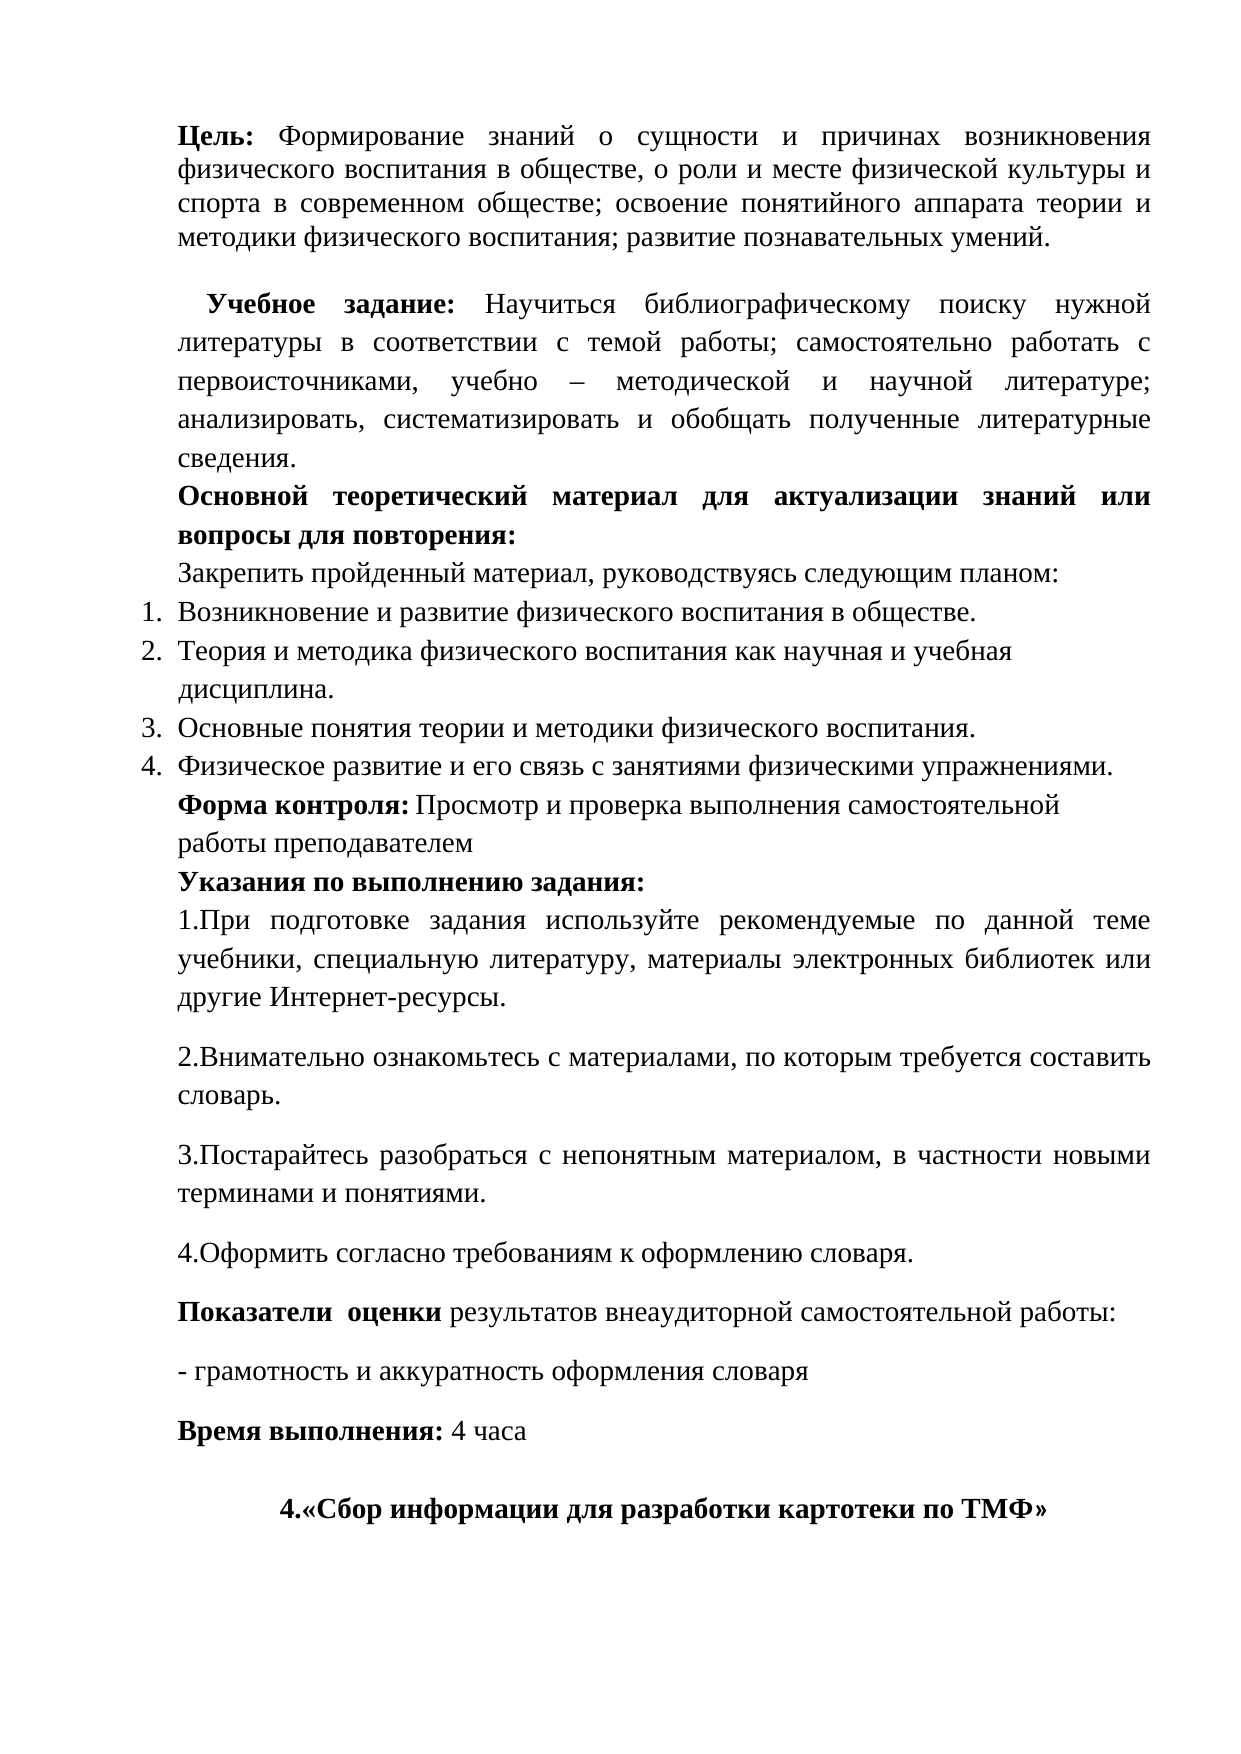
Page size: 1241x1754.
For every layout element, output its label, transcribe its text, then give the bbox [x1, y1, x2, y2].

list Возникновение и развитие физического воспитания в обществе. [141, 594, 1152, 628]
text 2.Внимательно ознакомьтесь с материалами, по которым требуется составить словарь. [177, 1039, 1152, 1111]
list Основные понятия теории и методики физического воспитания. [141, 710, 1152, 743]
text - грамотность и аккуратность оформления словаря [177, 1353, 1152, 1387]
text 1.При подготовке задания используйте рекомендуемые по данной теме учебники, специальную литературу, материалы электронных библиотек или другие Интернет-ресурсы. [177, 902, 1152, 1013]
text 4.Оформить согласно требованиям к оформлению словаря. [177, 1235, 1152, 1268]
text Цель: Формирование знаний о сущности и причинах возникновения физического воспитания в обществе, о роли и месте физической культуры и спорта в современном обществе; освоение понятийного аппарата теории и методики физического воспитания; развитие познавательных умений. [177, 118, 1152, 252]
text Форма контроля: Просмотр и проверка выполнения самостоятельной работы преподавателем [177, 787, 1152, 859]
text Закрепить пройденный материал, руководствуясь следующим планом: [177, 556, 1152, 589]
text Время выполнения: 4 часа [177, 1413, 1152, 1446]
text 4.«Сбор информации для разработки картотеки по ТМФ» [177, 1490, 1152, 1526]
list Теория и методика физического воспитания как научная и учебная дисциплина. [141, 633, 1152, 705]
list Физическое развитие и его связь с занятиями физическими упражнениями. [141, 748, 1152, 782]
text 3.Постарайтесь разобраться с непонятным материалом, в частности новыми терминами и понятиями. [177, 1137, 1152, 1209]
text Показатели оценки результатов внеаудиторной самостоятельной работы: [177, 1294, 1152, 1328]
text Учебное задание: Научиться библиографическому поиску нужной литературы в соответствии с темой работы; самостоятельно работать с первоисточниками, учебно – методической и научной литературе; анализировать, систематизировать и обобщать полученные литературные сведения. [177, 286, 1152, 473]
text Основной теоретический материал для актуализации знаний или вопросы для повторения: [177, 478, 1152, 551]
text Указания по выполнению задания: [177, 864, 1152, 897]
